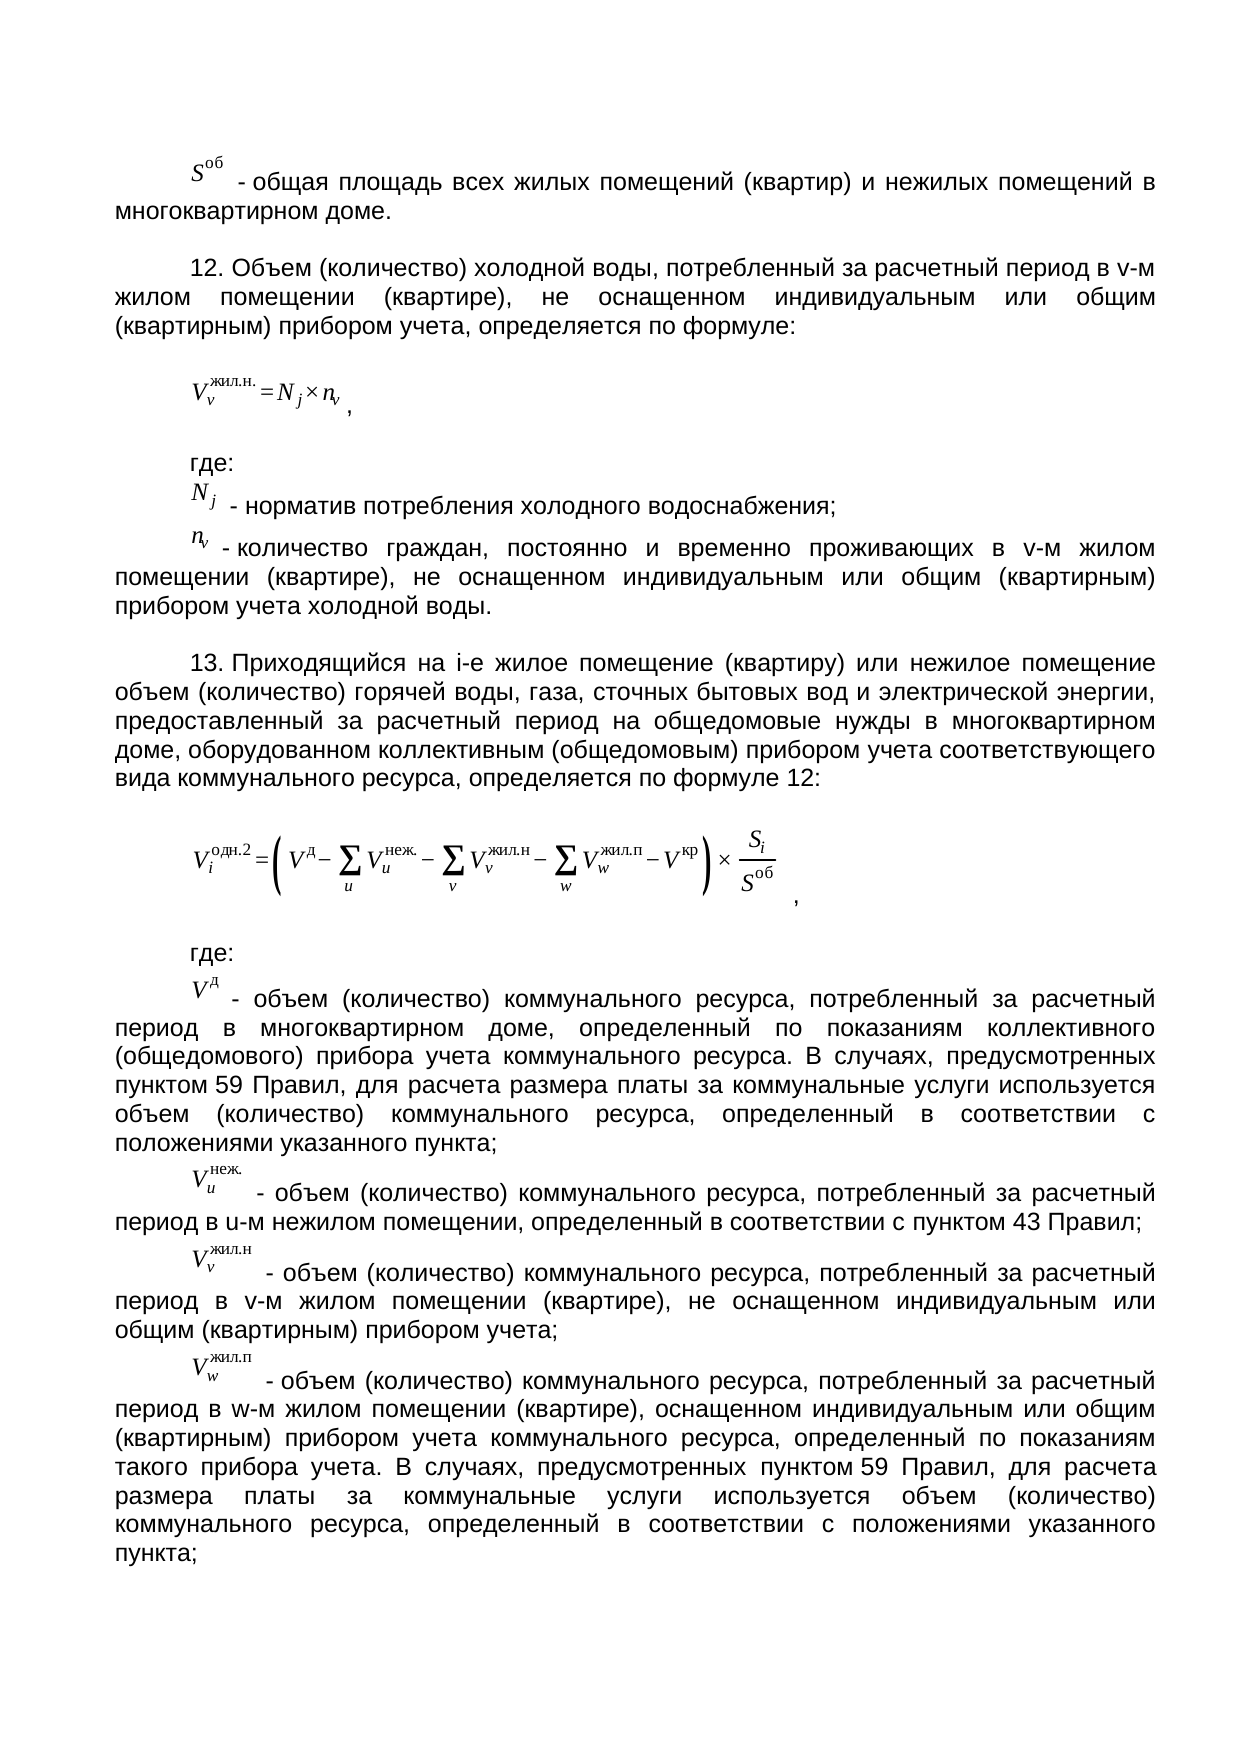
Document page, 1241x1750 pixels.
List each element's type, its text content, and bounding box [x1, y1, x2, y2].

text - объем (количество) коммунального ресурса, потребленный за расчетный период в v-м жилом помещении (квартире), не оснащенном индивидуальным или общим (квартирным) прибором учета; [114, 1236, 1157, 1344]
text 13. Приходящийся на i-е жилое помещение (квартиру) или нежилое помещение объем (количество) горячей воды, газа, сточных бытовых вод и электрической энергии, предоставленный за расчетный период на общедомовые нужды в многоквартирном доме, оборудованном коллективным (общедомовым) прибором учета соответствующего вида коммунального ресурса, определяется по формуле 12: [114, 648, 1157, 792]
text , [114, 821, 1157, 909]
text , [114, 368, 1157, 419]
text - общая площадь всех жилых помещений (квартир) и нежилых помещений в многоквартирном доме. [114, 150, 1157, 225]
text - объем (количество) коммунального ресурса, потребленный за расчетный период в u-м нежилом помещении, определенный в соответствии с пунктом 43 Правил; [114, 1156, 1157, 1236]
text где: [114, 448, 1157, 477]
text где: [114, 938, 1157, 967]
text - количество граждан, постоянно и временно проживающих в v-м жилом помещении (квартире), не оснащенном индивидуальным или общим (квартирным) прибором учета холодной воды. [114, 519, 1157, 620]
text 12. Объем (количество) холодной воды, потребленный за расчетный период в v-м жилом помещении (квартире), не оснащенном индивидуальным или общим (квартирным) прибором учета, определяется по формуле: [114, 253, 1157, 340]
text - норматив потребления холодного водоснабжения; [114, 477, 1157, 519]
text - объем (количество) коммунального ресурса, потребленный за расчетный период в w-м жилом помещении (квартире), оснащенном индивидуальным или общим (квартирным) прибором учета коммунального ресурса, определенный по показаниям такого прибора учета. В случаях, предусмотренных пунктом 59 Правил, для расчета размера платы за коммунальные услуги используется объем (количество) коммунального ресурса, определенный в соответствии с положениями указанного пункта; [114, 1344, 1157, 1567]
text - объем (количество) коммунального ресурса, потребленный за расчетный период в многоквартирном доме, определенный по показаниям коллективного (общедомового) прибора учета коммунального ресурса. В случаях, предусмотренных пунктом 59 Правил, для расчета размера платы за коммунальные услуги используется объем (количество) коммунального ресурса, определенный в соответствии с положениями указанного пункта; [114, 967, 1157, 1156]
